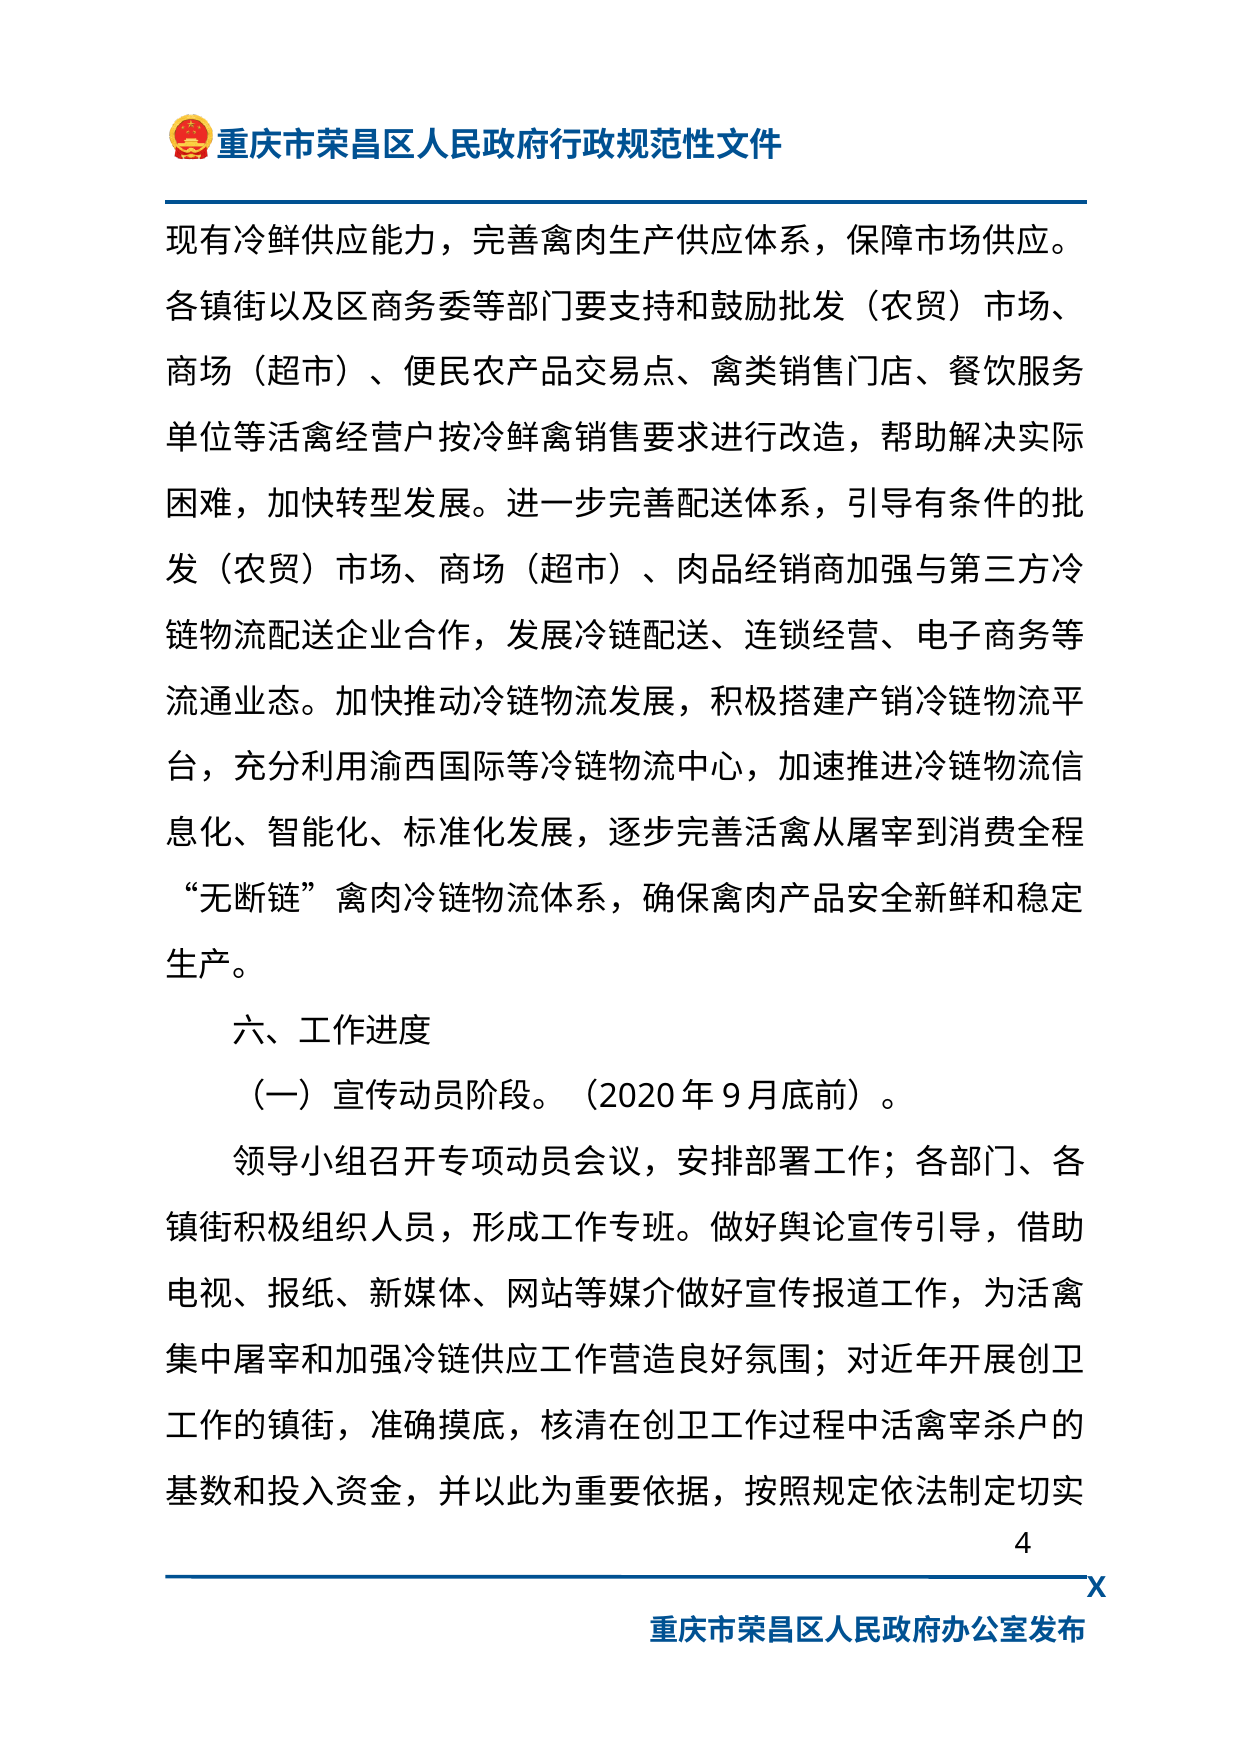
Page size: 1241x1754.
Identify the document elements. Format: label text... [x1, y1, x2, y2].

text （一）宣传动员阶段。（2020年9月底前）。 [165, 1061, 1087, 1126]
text 六、工作进度 [165, 995, 1087, 1061]
picture [165, 112, 217, 163]
